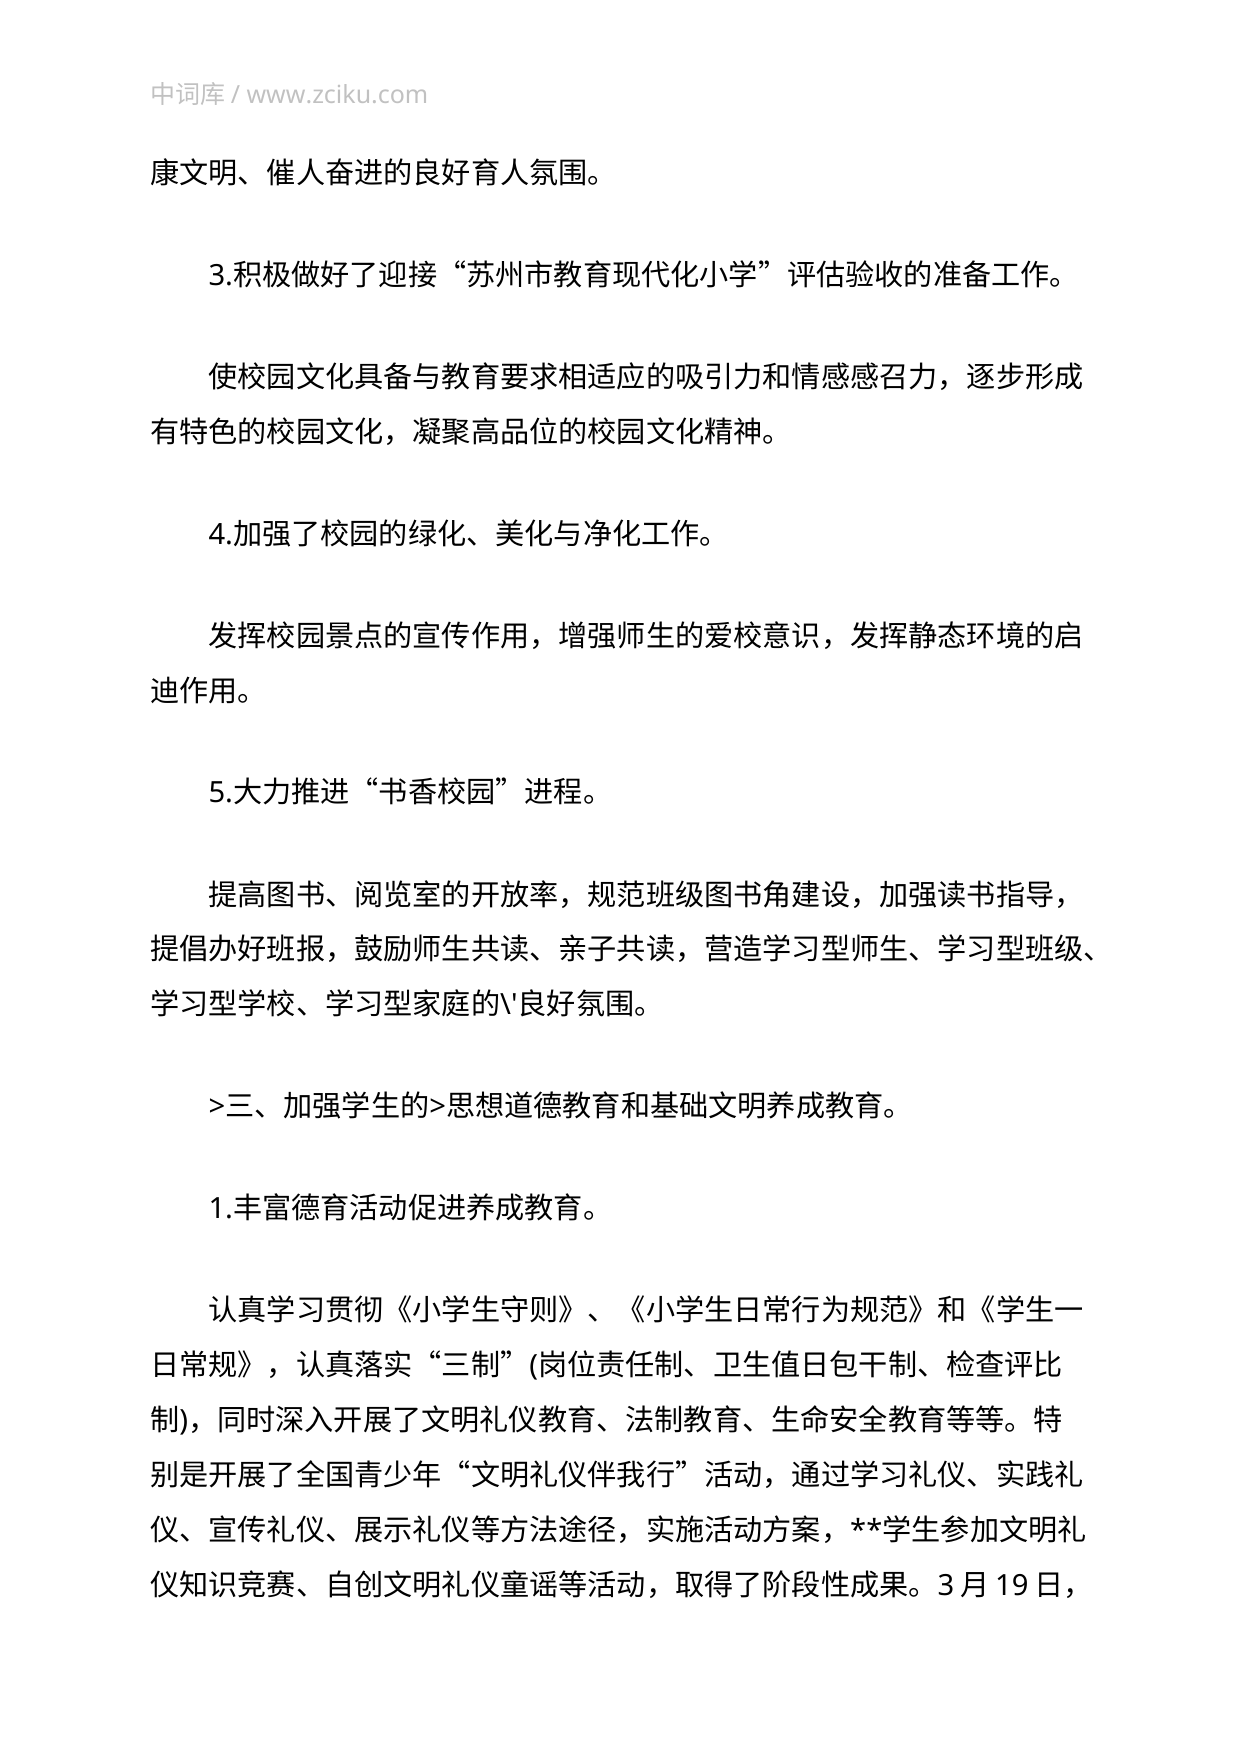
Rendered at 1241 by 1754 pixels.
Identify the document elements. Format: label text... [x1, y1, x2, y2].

text 5.大力推进“书香校园”进程。 [150, 769, 1090, 811]
text 提高图书、阅览室的开放率，规范班级图书角建设，加强读书指导，提倡办好班报，鼓励师生共读、亲子共读，营造学习型师生、学习型班级、学习型学校、学习型家庭的\'良好氛围。 [150, 871, 1090, 1023]
text >三、加强学生的>思想道德教育和基础文明养成教育。 [150, 1083, 1090, 1125]
text 发挥校园景点的宣传作用，增强师生的爱校意识，发挥静态环境的启迪作用。 [150, 612, 1090, 709]
text 1.丰富德育活动促进养成教育。 [150, 1185, 1090, 1227]
text 使校园文化具备与教育要求相适应的吸引力和情感感召力，逐步形成有特色的校园文化，凝聚高品位的校园文化精神。 [150, 354, 1090, 451]
text 3.积极做好了迎接“苏州市教育现代化小学”评估验收的准备工作。 [150, 252, 1090, 294]
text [150, 1287, 1090, 1604]
text 4.加强了校园的绿化、美化与净化工作。 [150, 510, 1090, 553]
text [150, 150, 1090, 192]
